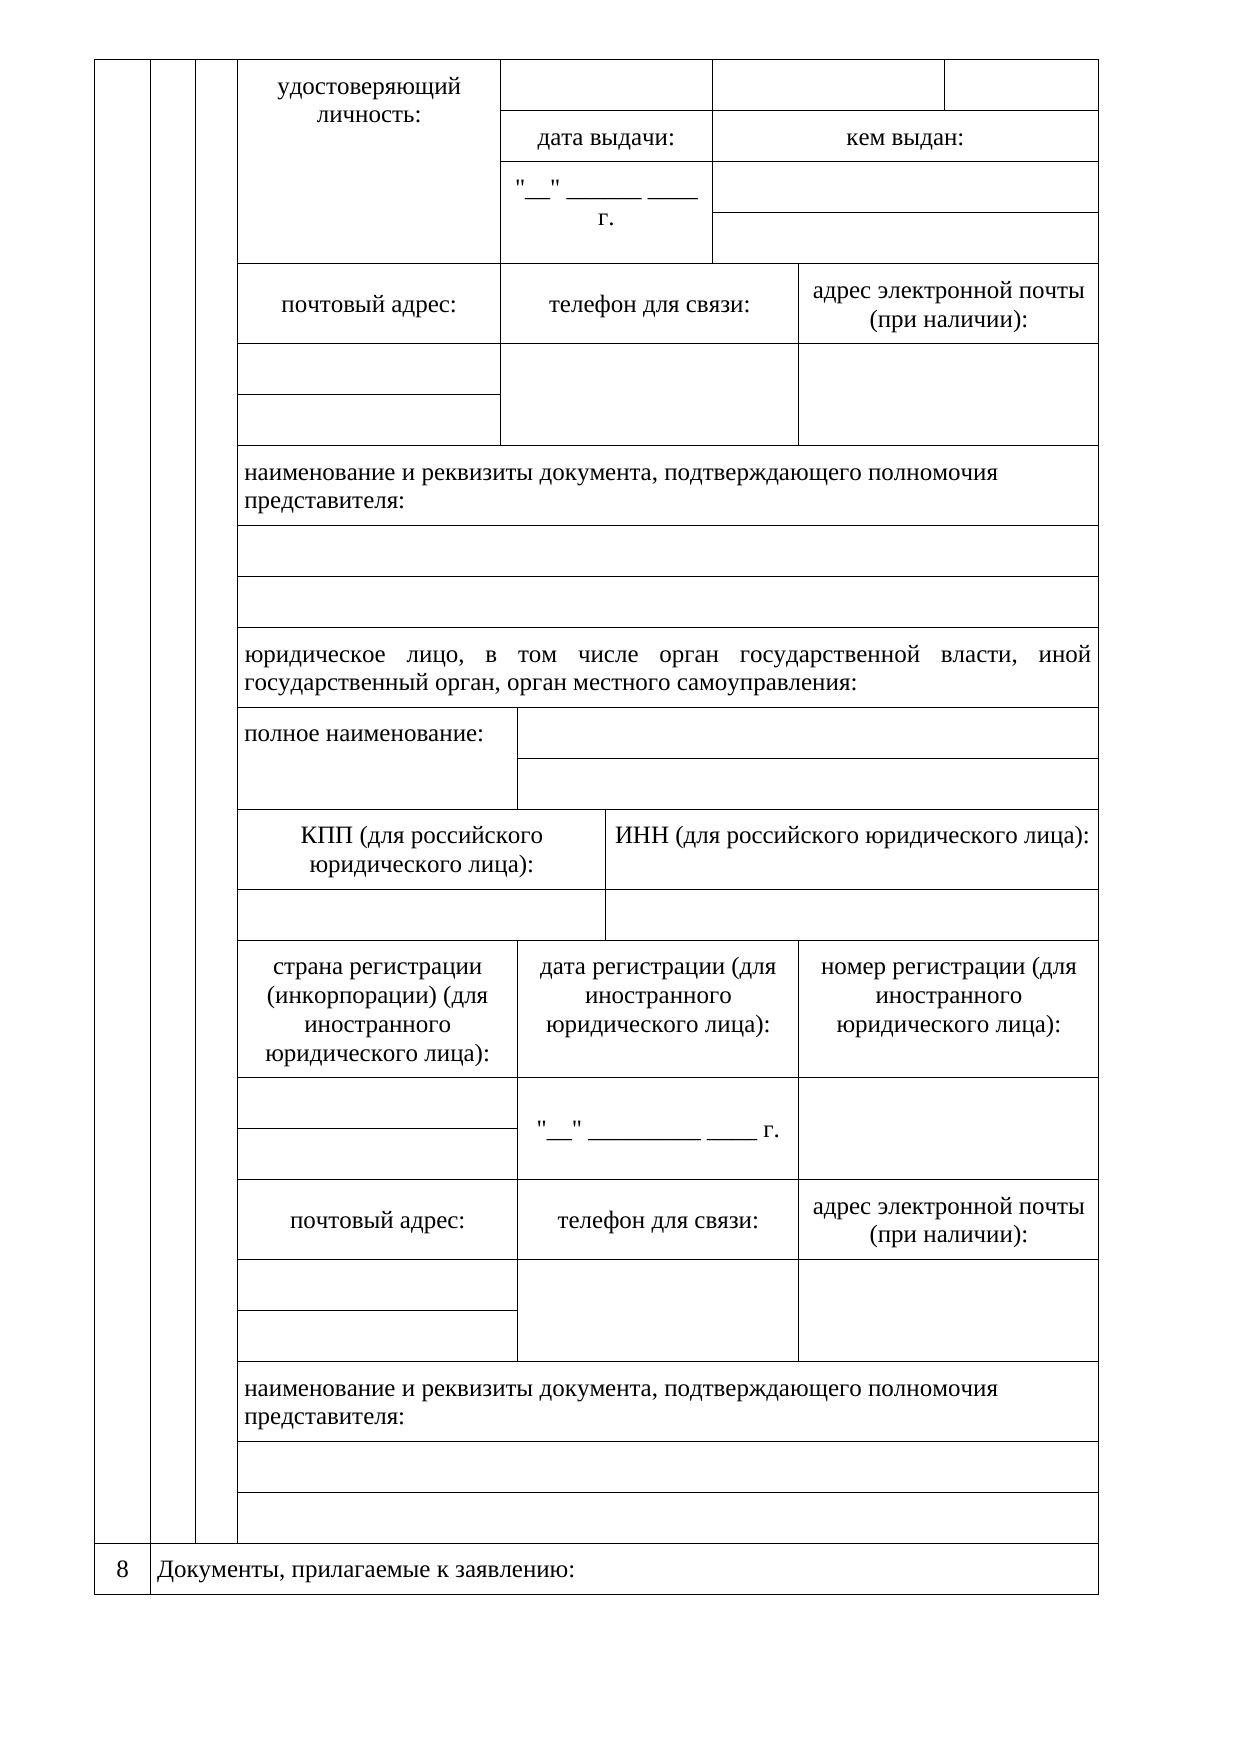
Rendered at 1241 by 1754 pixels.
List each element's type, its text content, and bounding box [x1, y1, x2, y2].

table_cell [713, 213, 1098, 263]
table_cell наименование и реквизиты документа, подтверждающего полномочия представителя: [238, 446, 1098, 525]
table_cell [238, 1442, 1098, 1492]
table_cell "__" _________ ____ г. [518, 1078, 798, 1179]
table_cell телефон для связи: [501, 264, 798, 343]
table_cell [799, 344, 1098, 445]
table_cell [238, 1129, 517, 1179]
table_cell [501, 60, 712, 110]
table_cell почтовый адрес: [238, 264, 500, 343]
table_cell [238, 1311, 517, 1361]
table_cell страна регистрации (инкорпорации) (для иностранного юридического лица): [238, 941, 517, 1077]
table_cell Документы, прилагаемые к заявлению: [151, 1544, 1098, 1594]
table_cell дата выдачи: [501, 111, 712, 161]
table_cell юридическое лицо, в том числе орган государственной власти, иной государственный орган, орган местного самоуправления: [238, 628, 1098, 707]
table_cell [606, 890, 1098, 940]
table_cell телефон для связи: [518, 1180, 798, 1259]
table_cell адрес электронной почты (при наличии): [799, 1180, 1098, 1259]
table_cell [238, 60, 500, 263]
table_cell [518, 759, 1098, 809]
table_cell [518, 708, 1098, 758]
table_cell [238, 890, 605, 940]
table_cell кем выдан: [713, 111, 1098, 161]
table_cell [238, 526, 1098, 576]
table_cell [799, 1078, 1098, 1179]
table_cell "__" ______ ____ г. [501, 162, 712, 263]
table_cell номер регистрации (для иностранного юридического лица): [799, 941, 1098, 1077]
table_cell [945, 60, 1098, 110]
table_cell ИНН (для российского юридического лица): [606, 810, 1098, 889]
table_cell [238, 1260, 517, 1310]
table_cell 8 [95, 1544, 150, 1594]
table_cell [713, 60, 944, 110]
table_cell [238, 395, 500, 445]
table_cell [238, 1078, 517, 1128]
table_cell [238, 1493, 1098, 1543]
table_cell КПП (для российского юридического лица): [238, 810, 605, 889]
table_cell [238, 577, 1098, 627]
table_cell дата регистрации (для иностранного юридического лица): [518, 941, 798, 1077]
table_cell [501, 344, 798, 445]
table_cell [713, 162, 1098, 212]
table_cell почтовый адрес: [238, 1180, 517, 1259]
table_cell полное наименование: [238, 708, 517, 809]
table_cell [238, 344, 500, 394]
table_cell адрес электронной почты (при наличии): [799, 264, 1098, 343]
table_cell [518, 1260, 798, 1361]
table_cell наименование и реквизиты документа, подтверждающего полномочия представителя: [238, 1362, 1098, 1441]
table_cell [799, 1260, 1098, 1361]
